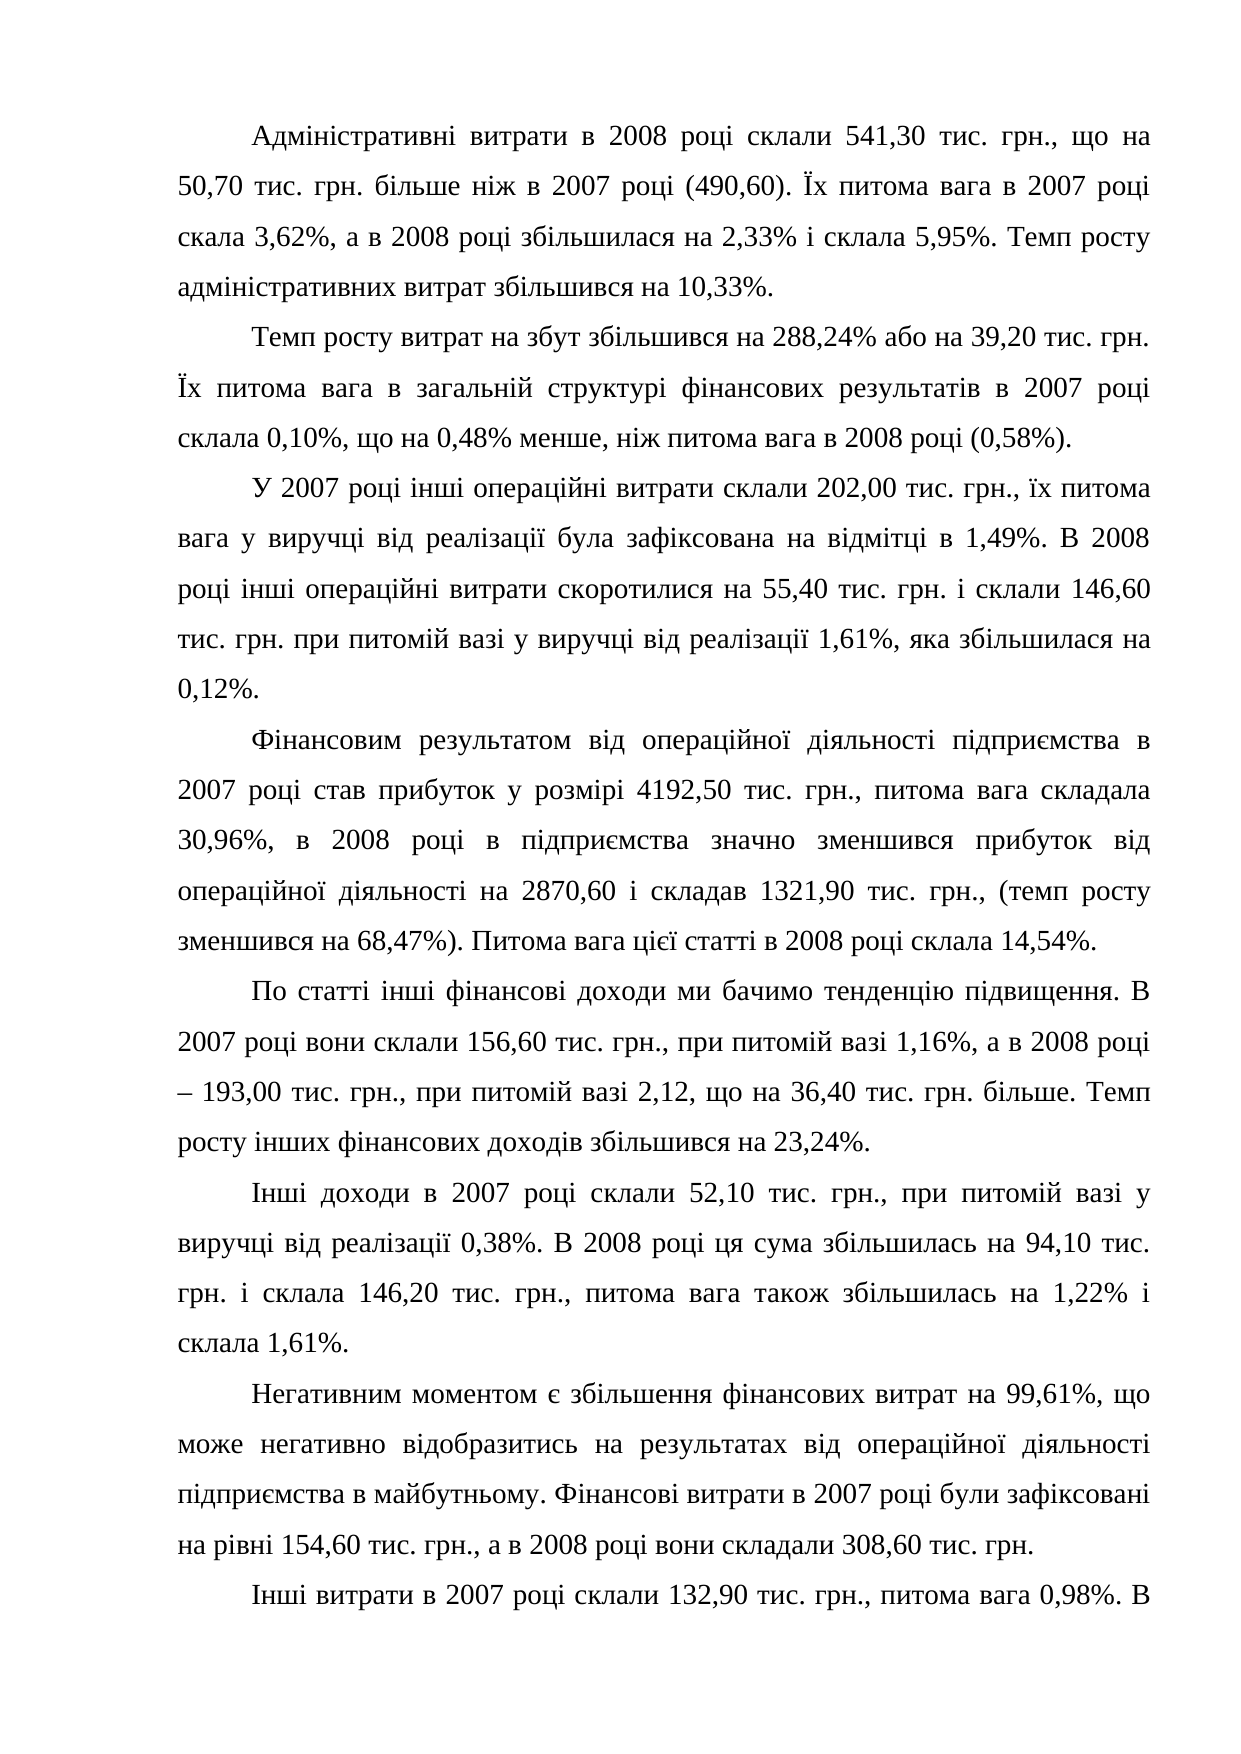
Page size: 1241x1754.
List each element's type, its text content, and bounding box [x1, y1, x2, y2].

text Адміністративні витрати в 2008 році склали 541,30 тис. грн., що на 50,70 тис. грн. більше ніж в 2007 році (490,60). Їх питома вага в 2007 році скала 3,62%, а в 2008 році збільшилася на 2,33% і склала 5,95%. Темп росту адміністративних витрат збільшився на 10,33%. [177, 118, 1152, 303]
text Фінансовим результатом від операційної діяльності підприємства в 2007 році став прибуток у розмірі 4192,50 тис. грн., питома вага складала 30,96%, в 2008 році в підприємства значно зменшився прибуток від операційної діяльності на 2870,60 і складав 1321,90 тис. грн., (темп росту зменшився на 68,47%). Питома вага цієї статті в 2008 році склала 14,54%. [177, 722, 1152, 957]
text Інші доходи в 2007 році склали 52,10 тис. грн., при питомій вазі у виручці від реалізації 0,38%. В 2008 році ця сума збільшилась на 94,10 тис. грн. і склала 146,20 тис. грн., питома вага також збільшилась на 1,22% і склала 1,61%. [177, 1175, 1152, 1359]
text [177, 1577, 1152, 1611]
text Негативним моментом є збільшення фінансових витрат на 99,61%, що може негативно відобразитись на результатах від операційної діяльності підприємства в майбутньому. Фінансові витрати в 2007 році були зафіксовані на рівні 154,60 тис. грн., а в 2008 році вони складали 308,60 тис. грн. [177, 1376, 1152, 1560]
text По статті інші фінансові доходи ми бачимо тенденцію підвищення. В 2007 році вони склали 156,60 тис. грн., при питомій вазі 1,16%, а в 2008 році – 193,00 тис. грн., при питомій вазі 2,12, що на 36,40 тис. грн. більше. Темп росту інших фінансових доходів збільшився на 23,24%. [177, 973, 1152, 1158]
text Темп росту витрат на збут збільшився на 288,24% або на 39,20 тис. грн. Їх питома вага в загальній структурі фінансових результатів в 2007 році склала 0,10%, що на 0,48% менше, ніж питома вага в 2008 році (0,58%). [177, 319, 1152, 453]
text У 2007 році інші операційні витрати склали 202,00 тис. грн., їх питома вага у виручці від реалізації була зафіксована на відмітці в 1,49%. В 2008 році інші операційні витрати скоротилися на 55,40 тис. грн. і склали 146,60 тис. грн. при питомій вазі у виручці від реалізації 1,61%, яка збільшилася на 0,12%. [177, 470, 1152, 705]
